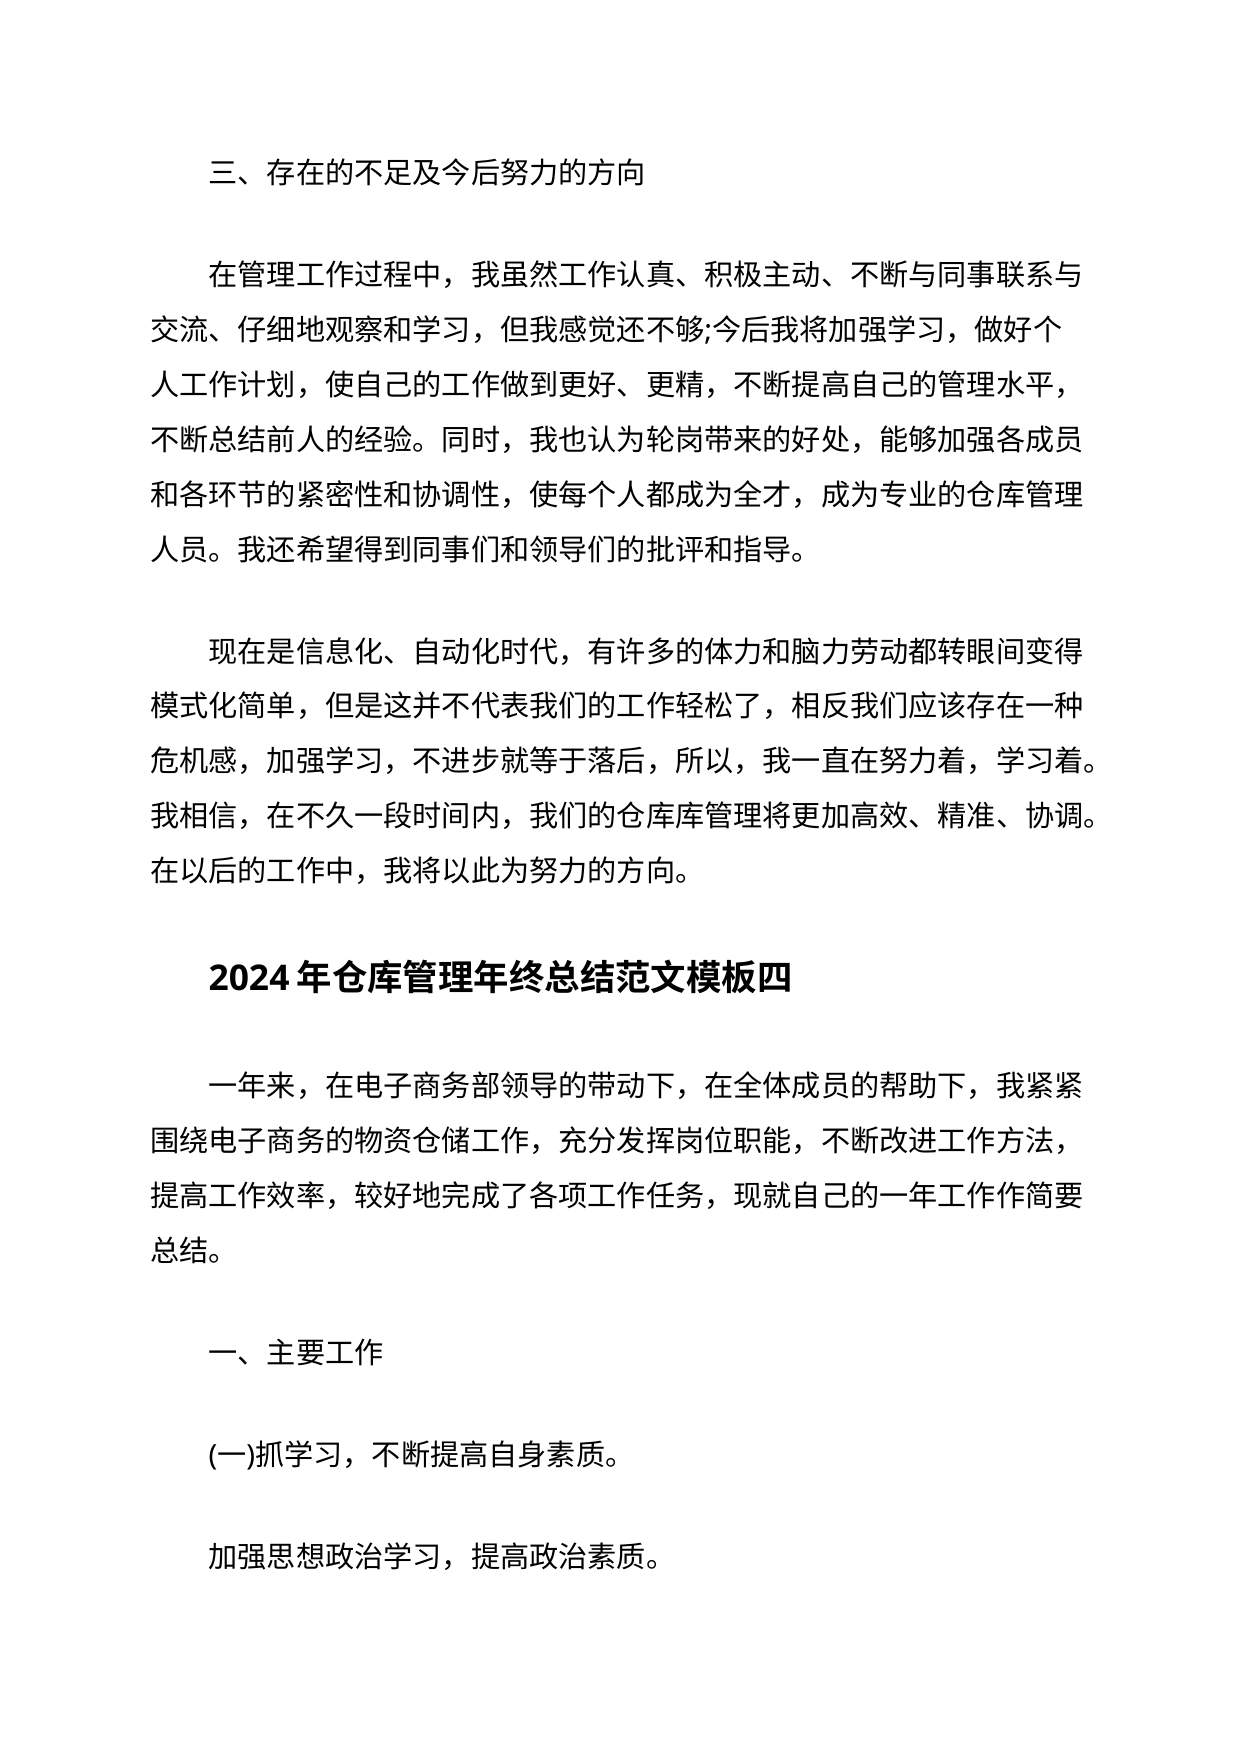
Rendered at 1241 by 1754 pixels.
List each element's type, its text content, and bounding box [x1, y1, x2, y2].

text 加强思想政治学习，提高政治素质。 [150, 1533, 1090, 1576]
text (一)抓学习，不断提高自身素质。 [150, 1431, 1090, 1474]
text 一年来，在电子商务部领导的带动下，在全体成员的帮助下，我紧紧围绕电子商务的物资仓储工作，充分发挥岗位职能，不断改进工作方法，提高工作效率，较好地完成了各项工作任务，现就自己的一年工作作简要总结。 [150, 1063, 1090, 1270]
text 在管理工作过程中，我虽然工作认真、积极主动、不断与同事联系与交流、仔细地观察和学习，但我感觉还不够;今后我将加强学习，做好个人工作计划，使自己的工作做到更好、更精，不断提高自己的管理水平，不断总结前人的经验。同时，我也认为轮岗带来的好处，能够加强各成员和各环节的紧密性和协调性，使每个人都成为全才，成为专业的仓库管理人员。我还希望得到同事们和领导们的批评和指导。 [150, 252, 1090, 569]
text 2024年仓库管理年终总结范文模板四 [150, 949, 1090, 1001]
text 三、存在的不足及今后努力的方向 [150, 150, 1090, 192]
text 现在是信息化、自动化时代，有许多的体力和脑力劳动都转眼间变得模式化简单，但是这并不代表我们的工作轻松了，相反我们应该存在一种危机感，加强学习，不进步就等于落后，所以，我一直在努力着，学习着。我相信，在不久一段时间内，我们的仓库库管理将更加高效、精准、协调。在以后的工作中，我将以此为努力的方向。 [150, 628, 1090, 890]
text 一、主要工作 [150, 1329, 1090, 1372]
